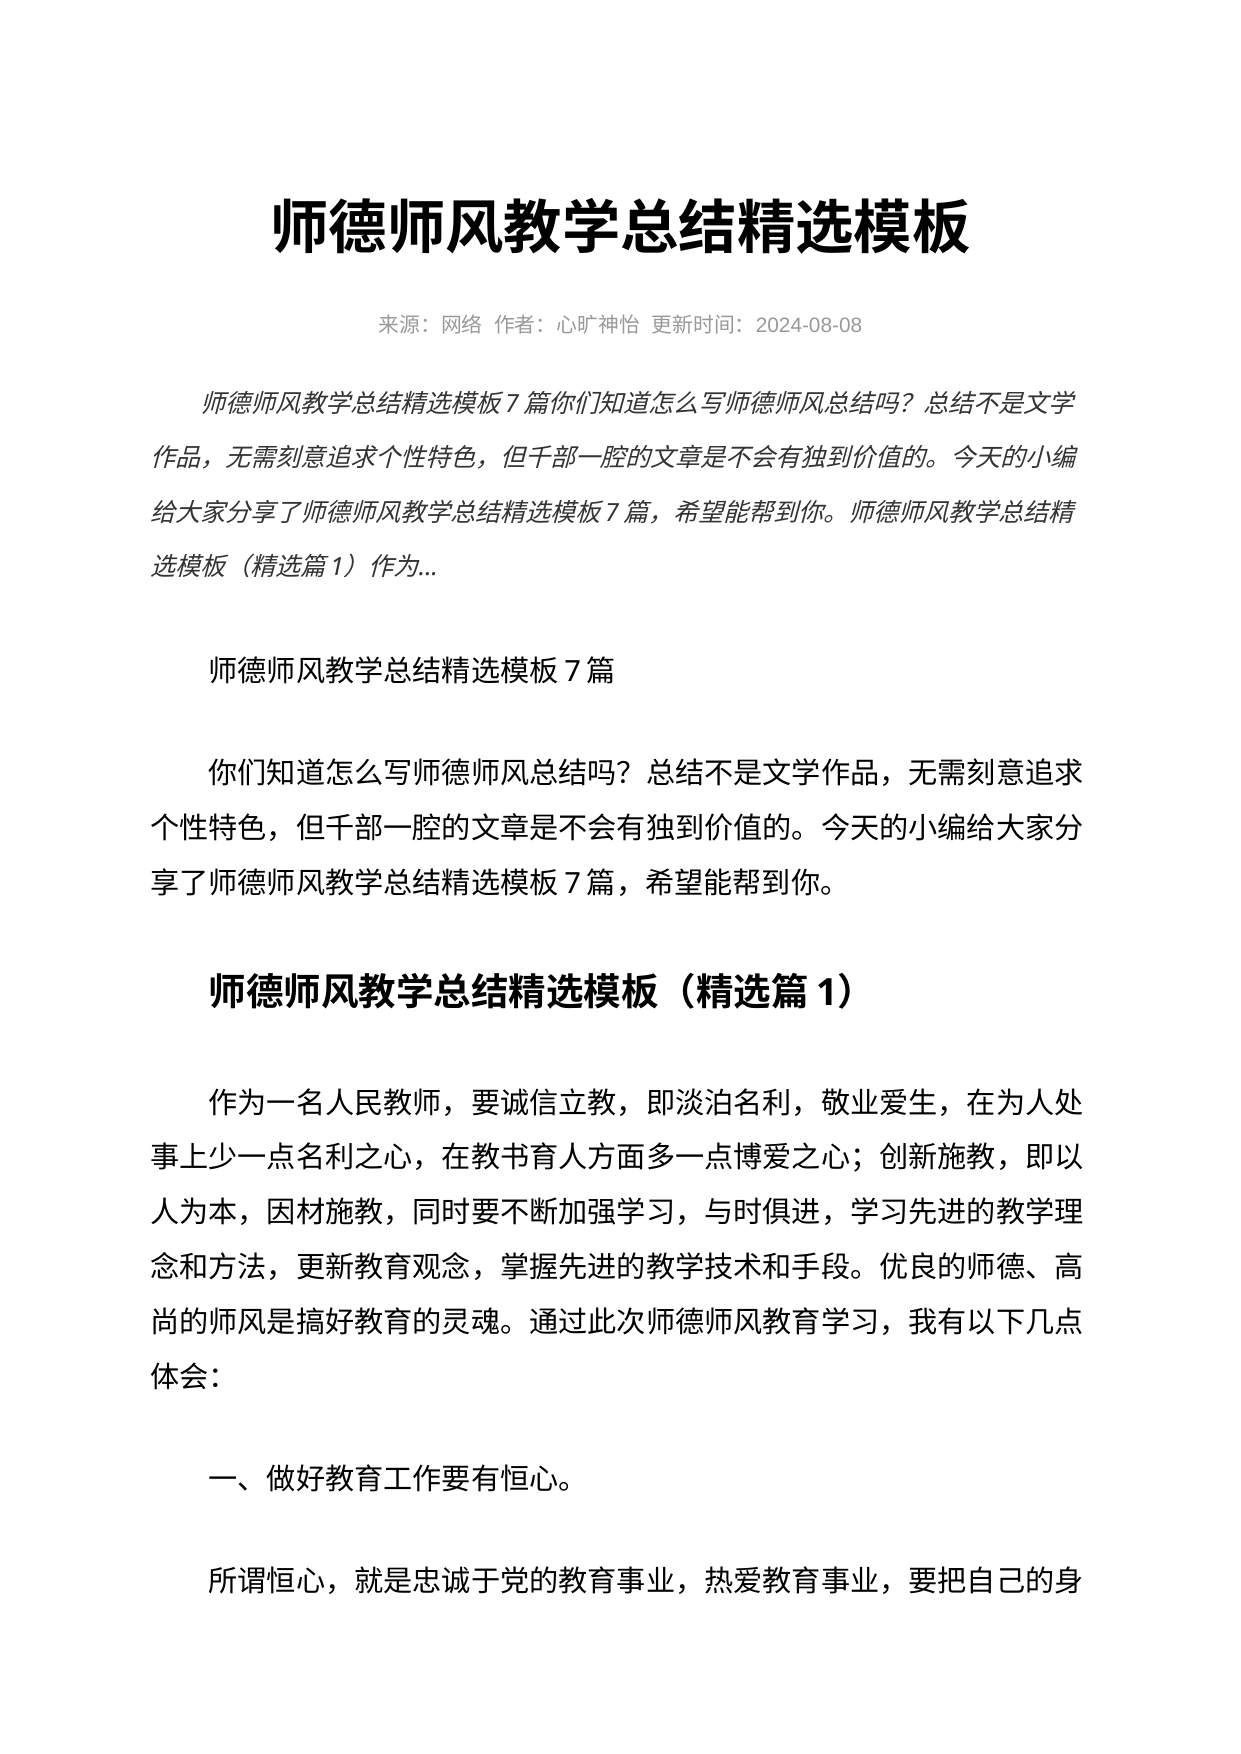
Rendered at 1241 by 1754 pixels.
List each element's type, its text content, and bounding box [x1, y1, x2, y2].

text 作为一名人民教师，要诚信立教，即淡泊名利，敬业爱生，在为人处事上少一点名利之心，在教书育人方面多一点博爱之心；创新施教，即以人为本，因材施教，同时要不断加强学习，与时俱进，学习先进的教学理念和方法，更新教育观念，掌握先进的教学技术和手段。优良的师德、高尚的师风是搞好教育的灵魂。通过此次师德师风教育学习，我有以下几点体会： [150, 1079, 1090, 1396]
subtitle 师德师风教学总结精选模板 [150, 181, 1090, 266]
text 师德师风教学总结精选模板7篇 [150, 648, 1090, 690]
text 师德师风教学总结精选模板7篇你们知道怎么写师德师风总结吗？总结不是文学作品，无需刻意追求个性特色，但千部一腔的文章是不会有独到价值的。今天的小编给大家分享了师德师风教学总结精选模板7篇，希望能帮到你。师德师风教学总结精选模板（精选篇1）作为... [150, 383, 1090, 583]
text 你们知道怎么写师德师风总结吗？总结不是文学作品，无需刻意追求个性特色，但千部一腔的文章是不会有独到价值的。今天的小编给大家分享了师德师风教学总结精选模板7篇，希望能帮到你。 [150, 750, 1090, 902]
text 一、做好教育工作要有恒心。 [150, 1455, 1090, 1498]
text 来源：网络 作者：心旷神怡 更新时间：2024-08-08 [150, 313, 1090, 337]
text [150, 1557, 1090, 1599]
text 师德师风教学总结精选模板（精选篇1） [150, 962, 1090, 1016]
